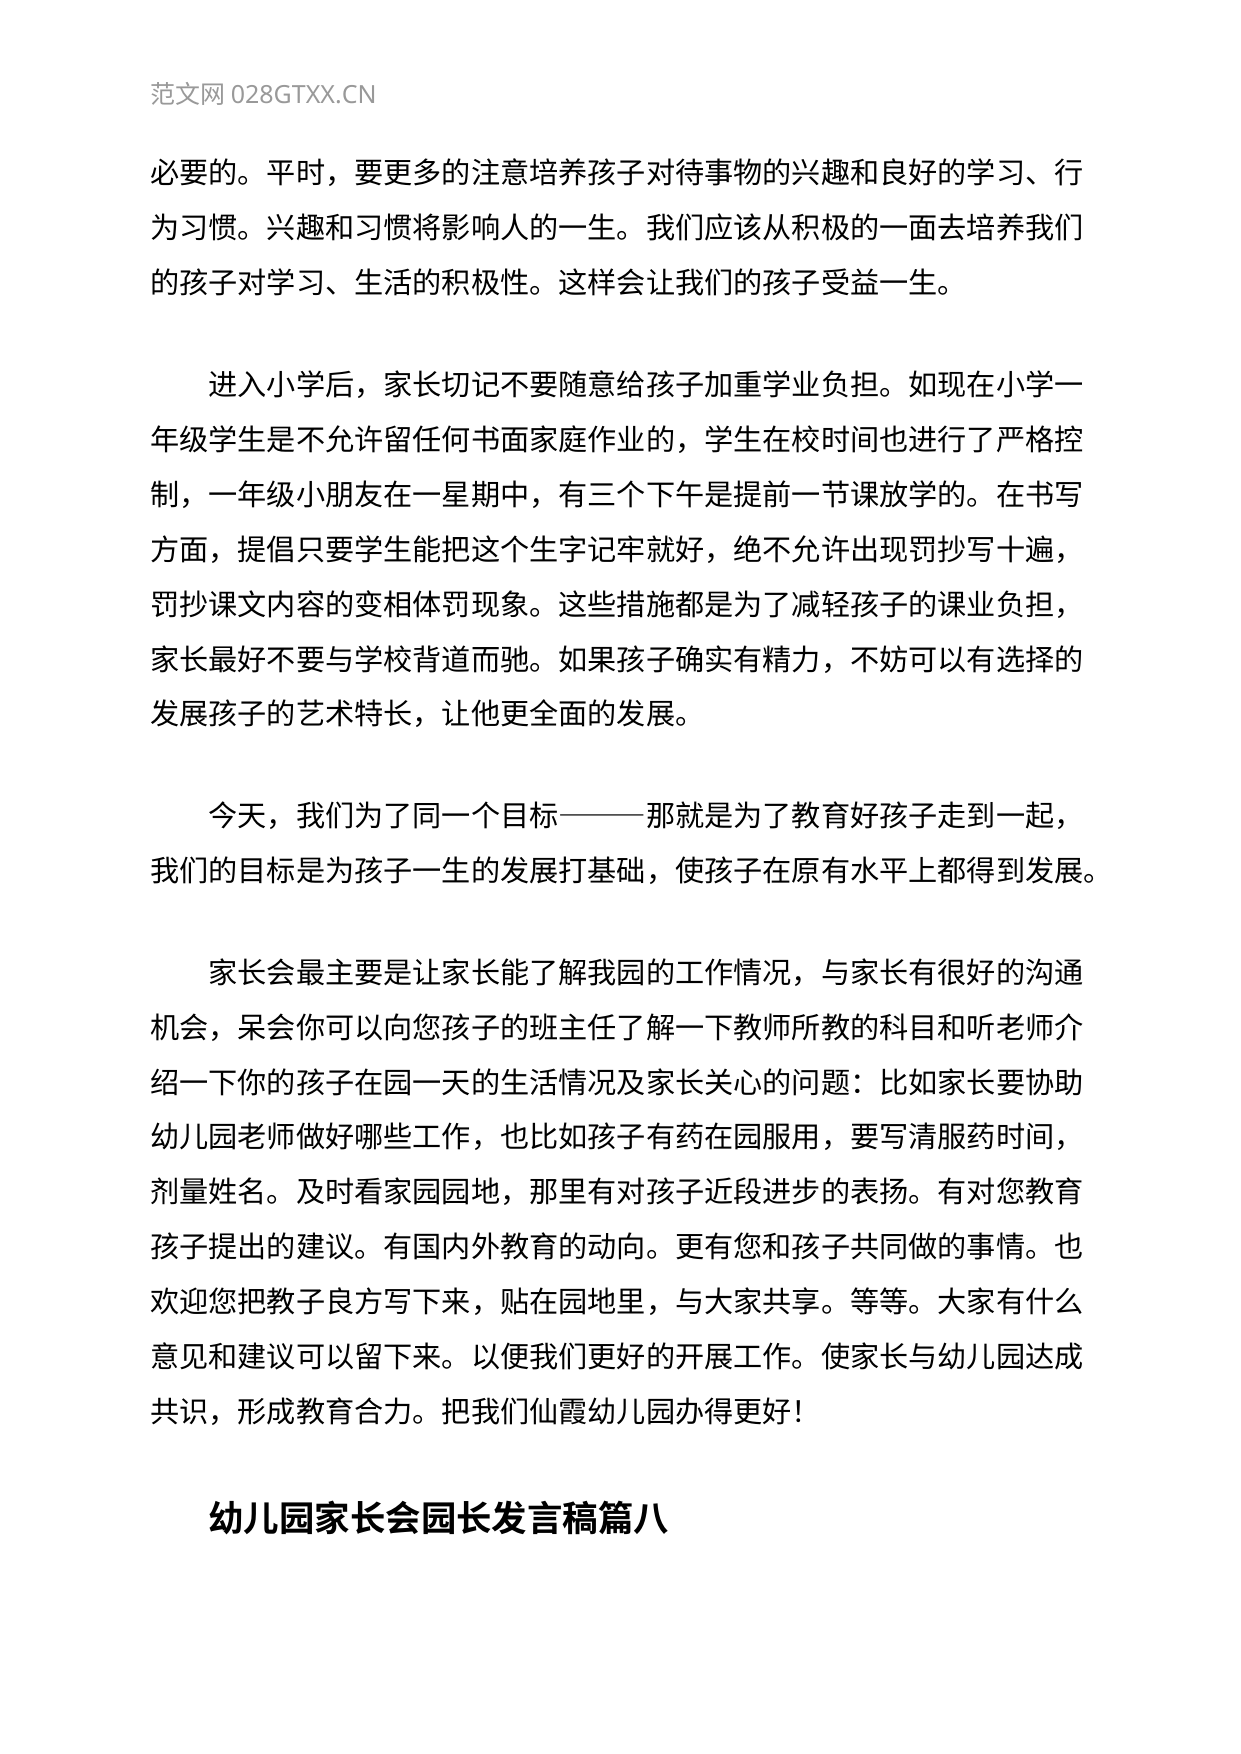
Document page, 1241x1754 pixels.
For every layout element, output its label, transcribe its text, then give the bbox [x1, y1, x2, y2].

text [150, 150, 1090, 302]
text 进入小学后，家长切记不要随意给孩子加重学业负担。如现在小学一年级学生是不允许留任何书面家庭作业的，学生在校时间也进行了严格控制，一年级小朋友在一星期中，有三个下午是提前一节课放学的。在书写方面，提倡只要学生能把这个生字记牢就好，绝不允许出现罚抄写十遍，罚抄课文内容的变相体罚现象。这些措施都是为了减轻孩子的课业负担，家长最好不要与学校背道而驰。如果孩子确实有精力，不妨可以有选择的发展孩子的艺术特长，让他更全面的发展。 [150, 362, 1090, 733]
text 家长会最主要是让家长能了解我园的工作情况，与家长有很好的沟通机会，呆会你可以向您孩子的班主任了解一下教师所教的科目和听老师介绍一下你的孩子在园一天的生活情况及家长关心的问题：比如家长要协助幼儿园老师做好哪些工作，也比如孩子有药在园服用，要写清服药时间，剂量姓名。及时看家园园地，那里有对孩子近段进步的表扬。有对您教育孩子提出的建议。有国内外教育的动向。更有您和孩子共同做的事情。也欢迎您把教子良方写下来，贴在园地里，与大家共享。等等。大家有什么意见和建议可以留下来。以便我们更好的开展工作。使家长与幼儿园达成共识，形成教育合力。把我们仙霞幼儿园办得更好！ [150, 949, 1090, 1431]
text 幼儿园家长会园长发言稿篇八 [150, 1490, 1090, 1542]
text 今天，我们为了同一个目标———那就是为了教育好孩子走到一起，我们的目标是为孩子一生的发展打基础，使孩子在原有水平上都得到发展。 [150, 793, 1090, 890]
